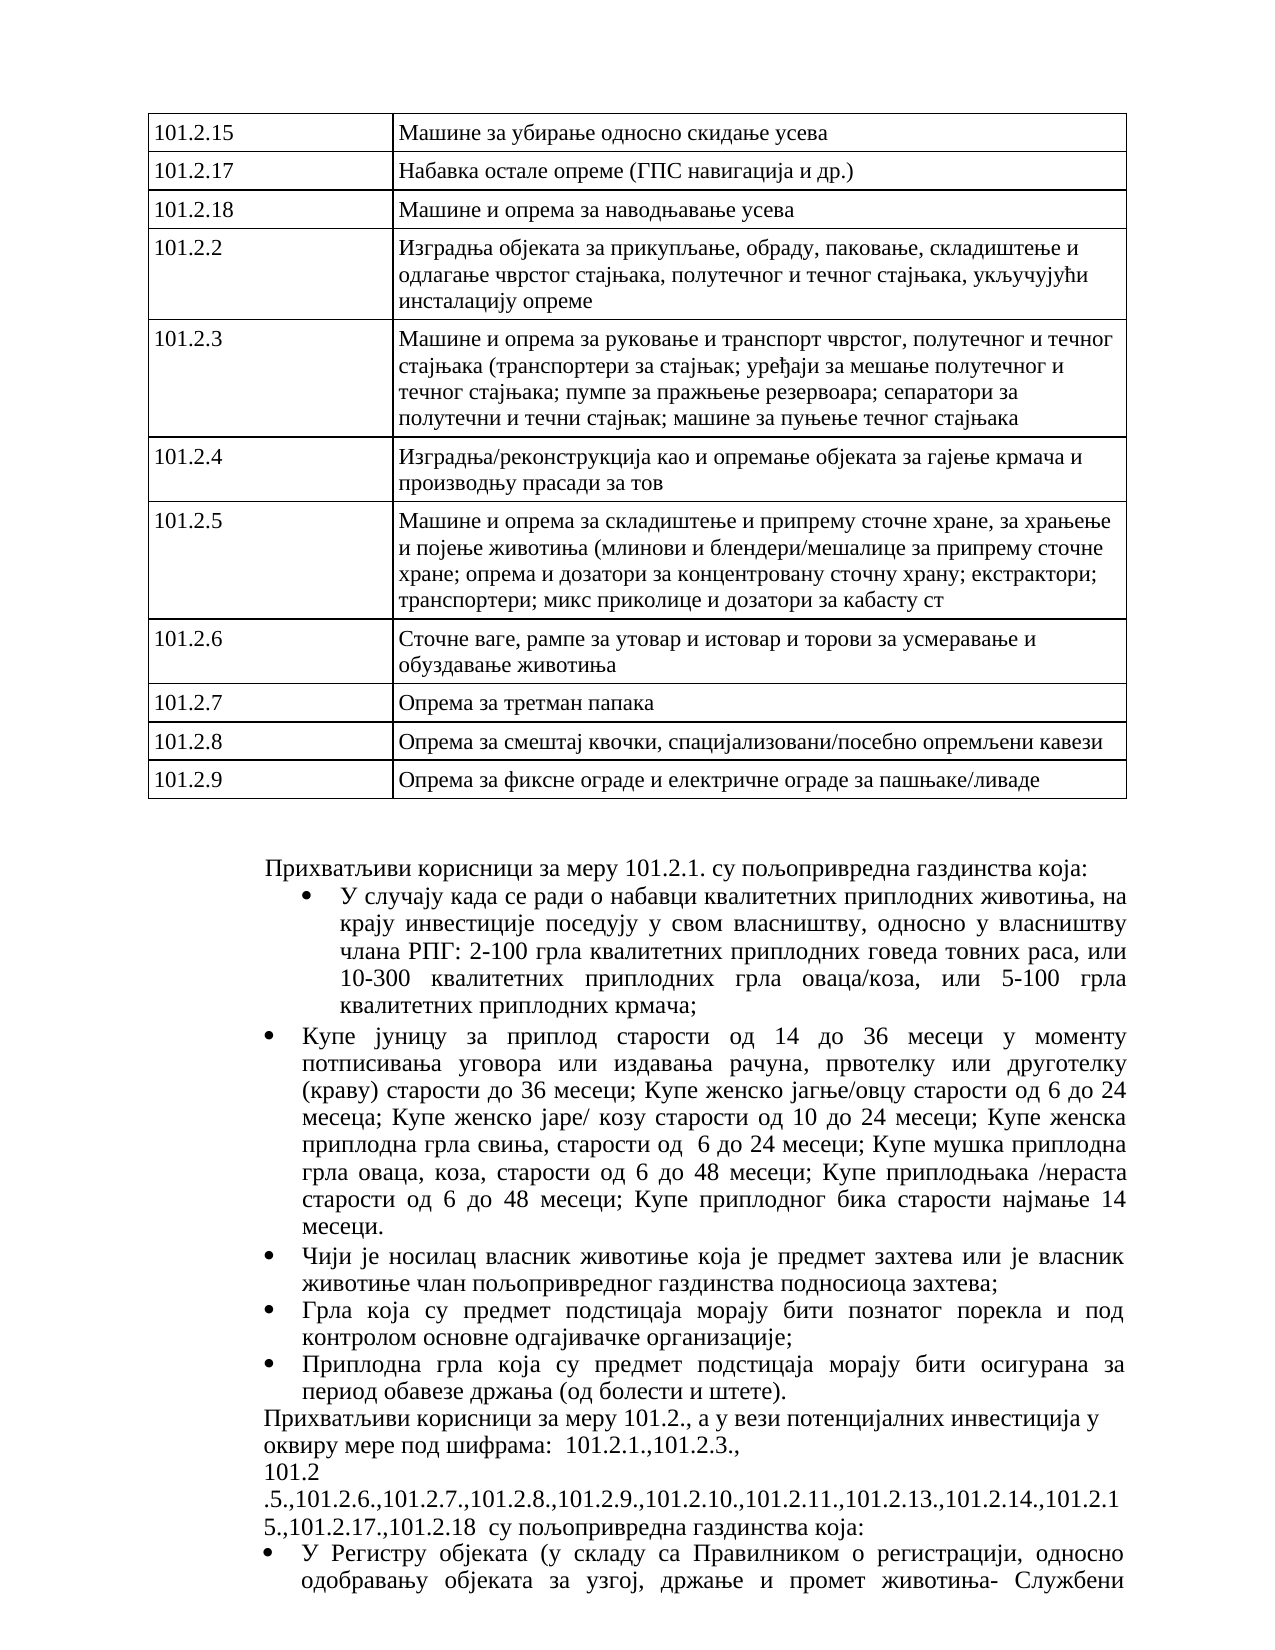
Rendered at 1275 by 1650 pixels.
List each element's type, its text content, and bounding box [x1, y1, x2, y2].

list У случају када се ради о набавци квалитетних приплодних животиња, на крају инвестиције поседују у свом власништву, односно у власништву члана РПГ: 2-100 грла квалитетних приплодних говеда товних раса, или 10-300 квалитетних приплодних грла оваца/коза, или 5-100 грла квалитетних приплодних крмача; [302, 882, 1127, 1019]
table_cell Опрема за третман папака [394, 684, 1126, 721]
text Прихватљиви корисници за меру 101.2.1. су пољопривредна газдинства која: [262, 854, 1127, 882]
list Приплодна грла која су предмет подстицаја морају бити осигурана за период обавезе држања (од болести и штете). [264, 1351, 1125, 1405]
list Чији је носилац власник животиње која је предмет захтева или је власник животиње члан пољопривредног газдинства подносиоца захтева; [264, 1243, 1125, 1297]
table_cell Изградња/реконструкција као и опремање објеката за гајење крмача и производњу прасади за тов [394, 438, 1126, 501]
table_cell Машине и опрема за наводњавање усева [394, 191, 1126, 227]
table_cell 101.2.8 [149, 723, 392, 759]
table_cell Машине и опрема за складиштење и припрему сточне хране, за храњење и појење животиња (млинови и блендери/мешалице за припрему сточне хране; опрема и дозатори за концентровану сточну храну; екстрактори; транспортери; микс приколице и дозатори за кабасту ст [394, 502, 1126, 618]
table_cell Опрема за смештај квочки, спацијализовани/посебно опремљени кавези [394, 723, 1126, 759]
table_cell 101.2.6 [149, 620, 392, 683]
table_cell Машине и опрема за руковање и транспорт чврстог, полутечног и течног стајњака (транспортери за стајњак; уређаји за мешање полутечног и течног стајњака; пумпе за пражњење резервоара; сепаратори за полутечни и течни стајњак; машине за пуњење течног стајњака [394, 320, 1126, 436]
table_cell Машине за убирање односно скидање усева [394, 114, 1126, 151]
table_cell 101.2.2 [149, 229, 392, 318]
table_cell 101.2.5 [149, 502, 392, 618]
table_cell 101.2.17 [149, 152, 392, 189]
table_cell 101.2.3 [149, 320, 392, 436]
table_cell Набавка остале опреме (ГПС навигација и др.) [394, 152, 1126, 189]
table_cell 101.2.4 [149, 438, 392, 501]
table_cell 101.2.9 [149, 761, 392, 798]
table_cell 101.2.15 [149, 114, 392, 151]
table_cell 101.2.7 [149, 684, 392, 721]
table_cell 101.2.18 [149, 191, 392, 227]
table_cell Изградња објеката за прикупљање, обраду, паковање, складиштење и одлагање чврстог стајњака, полутечног и течног стајњака, укључујући инсталацију опреме [394, 229, 1126, 318]
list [263, 1540, 1125, 1594]
text Прихватљиви корисници за меру 101.2., а у вези потенцијалних инвестиција у оквиру мере под шифрама: 101.2.1.,101.2.3., 101.2.5.,101.2.6.,101.2.7.,101.2.8.,101.2.9.,101.2.10.,101.2.11.,101.2.13.,101.2.14.,101.2.15.,101.2.17.,101.2.18 су пољопривредна газдинства која: [263, 1405, 1125, 1540]
table_cell Сточне ваге, рампе за утовар и истовар и торови за усмеравање и обуздавање животиња [394, 620, 1126, 683]
list Купе јуницу за приплод старости од 14 до 36 месеци у моменту потписивања уговора или издавања рачуна, првотелку или друготелку (краву) старости до 36 месеци; Купе женско јагње/овцу старости од 6 до 24 месеца; Купе женско јаре/ козу старости од 10 до 24 месеци; Купе женска приплодна грла свиња, старости од 6 до 24 месеци; Купе мушка приплодна грла оваца, коза, старости од 6 до 48 месеци; Купе приплодњака /нераста старости од 6 до 48 месеци; Купе приплодног бика старости најмање 14 месеци. [264, 1023, 1127, 1239]
table_cell Опрема за фиксне ограде и електричне ограде за пашњаке/ливаде [394, 761, 1126, 798]
list Грла која су предмет подстицаја морају бити познатог порекла и под контролом основне одгајивачке организације; [264, 1297, 1125, 1351]
